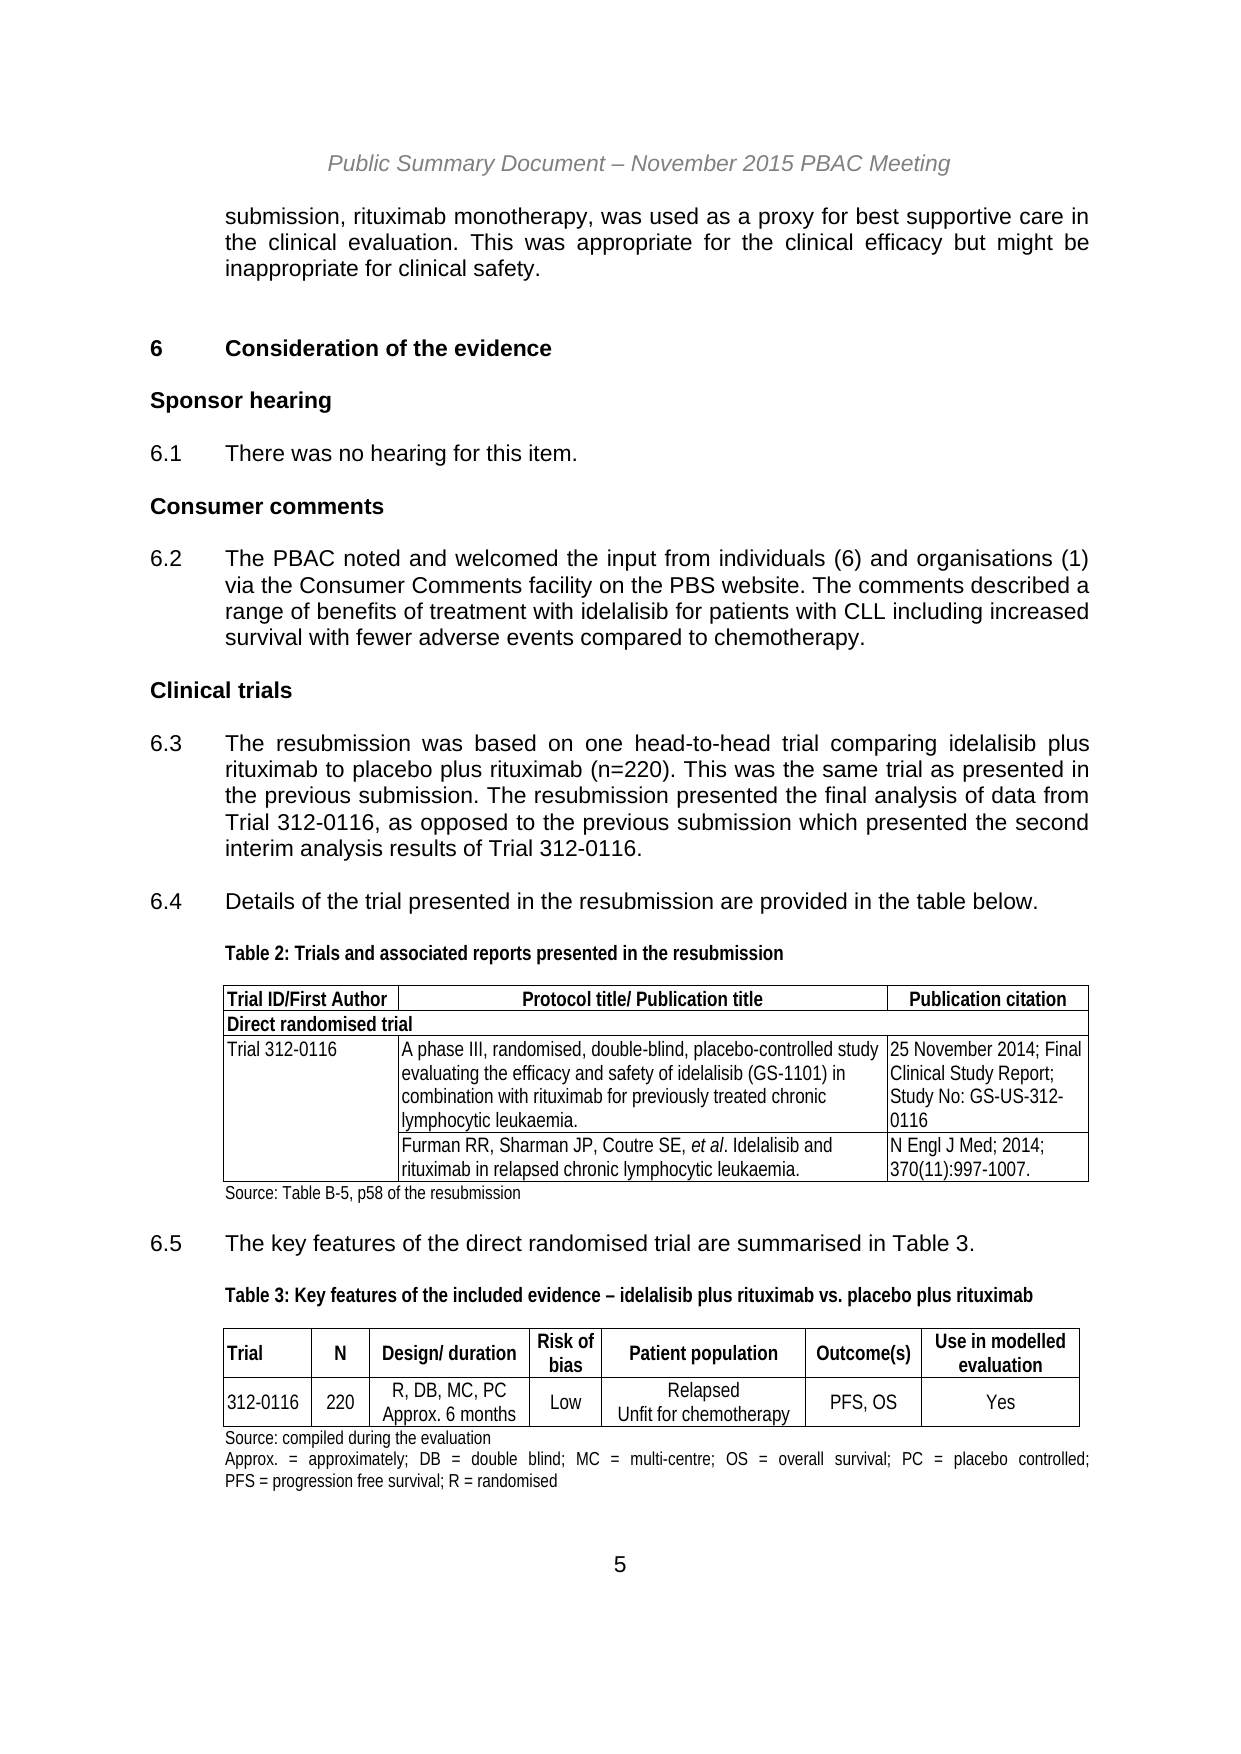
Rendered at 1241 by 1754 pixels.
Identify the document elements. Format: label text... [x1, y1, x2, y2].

table_header Patient population [602, 1329, 805, 1377]
text Table 3: Key features of the included evidence – idelalisib plus rituximab vs. placebo plus rituximab [225, 1283, 1090, 1307]
table_cell A phase III, randomised, double-blind, placebo-controlled study evaluating the efficacy and safety of idelalisib (GS-1101) in combination with rituximab for previously treated chronic lymphocytic leukaemia. [399, 1036, 887, 1132]
table_header Trial [224, 1329, 311, 1377]
table_cell Yes [922, 1378, 1079, 1426]
table_cell N Engl J Med; 2014; 370(11):997-1007. [888, 1133, 1088, 1181]
list Details of the trial presented in the resubmission are provided in the table below. [150, 888, 1090, 914]
list The PBAC noted and welcomed the input from individuals (6) and organisations (1) via the Consumer Comments facility on the PBS website. The comments described a range of benefits of treatment with idelalisib for patients with CLL including increased survival with fewer adverse events compared to chemotherapy. [150, 545, 1090, 651]
table_cell PFS, OS [806, 1378, 921, 1426]
subtitle Consumer comments [150, 493, 1090, 519]
subtitle Sponsor hearing [150, 387, 1090, 413]
table_header Protocol title/ Publication title [399, 986, 887, 1010]
table_cell 25 November 2014; Final Clinical Study Report; Study No: GS-US-312-0116 [888, 1036, 1088, 1132]
list The key features of the direct randomised trial are summarised in Table 3. [150, 1230, 1090, 1257]
table_cell Trial 312-0116 [224, 1036, 398, 1181]
table_header N [312, 1329, 369, 1377]
text Table 2: Trials and associated reports presented in the resubmission [150, 941, 1090, 964]
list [150, 203, 1090, 282]
table_header Trial ID/First Author [224, 986, 398, 1010]
table_header Use in modelled evaluation [922, 1329, 1079, 1377]
list There was no hearing for this item. [150, 440, 1090, 466]
text Source: compiled during the evaluation [150, 1427, 1090, 1448]
table_cell R, DB, MC, PC Approx. 6 months [370, 1378, 529, 1426]
text Approx. = approximately; DB = double blind; MC = multi-centre; OS = overall survival; PC = placebo controlled; PFS = progression free survival; R = randomised [225, 1448, 1090, 1491]
table_cell Direct randomised trial [224, 1011, 1088, 1035]
table_header Risk of bias [530, 1329, 601, 1377]
subtitle Clinical trials [150, 677, 1090, 703]
subtitle Consideration of the evidence [150, 334, 1090, 361]
table_cell 220 [312, 1378, 369, 1426]
table_cell Furman RR, Sharman JP, Coutre SE, et al. Idelalisib and rituximab in relapsed chronic lymphocytic leukaemia. [399, 1133, 887, 1181]
table_cell Relapsed Unfit for chemotherapy [602, 1378, 805, 1426]
table_header Outcome(s) [806, 1329, 921, 1377]
table_header Publication citation [888, 986, 1088, 1010]
table_cell Low [530, 1378, 601, 1426]
text Source: Table B-5, p58 of the resubmission [150, 1182, 1090, 1204]
list The resubmission was based on one head-to-head trial comparing idelalisib plus rituximab to placebo plus rituximab (n=220). This was the same trial as presented in the previous submission. The resubmission presented the final analysis of data from Trial 312-0116, as opposed to the previous submission which presented the second interim analysis results of Trial 312-0116. [150, 730, 1090, 862]
table_header Design/ duration [370, 1329, 529, 1377]
table_cell 312-0116 [224, 1378, 311, 1426]
